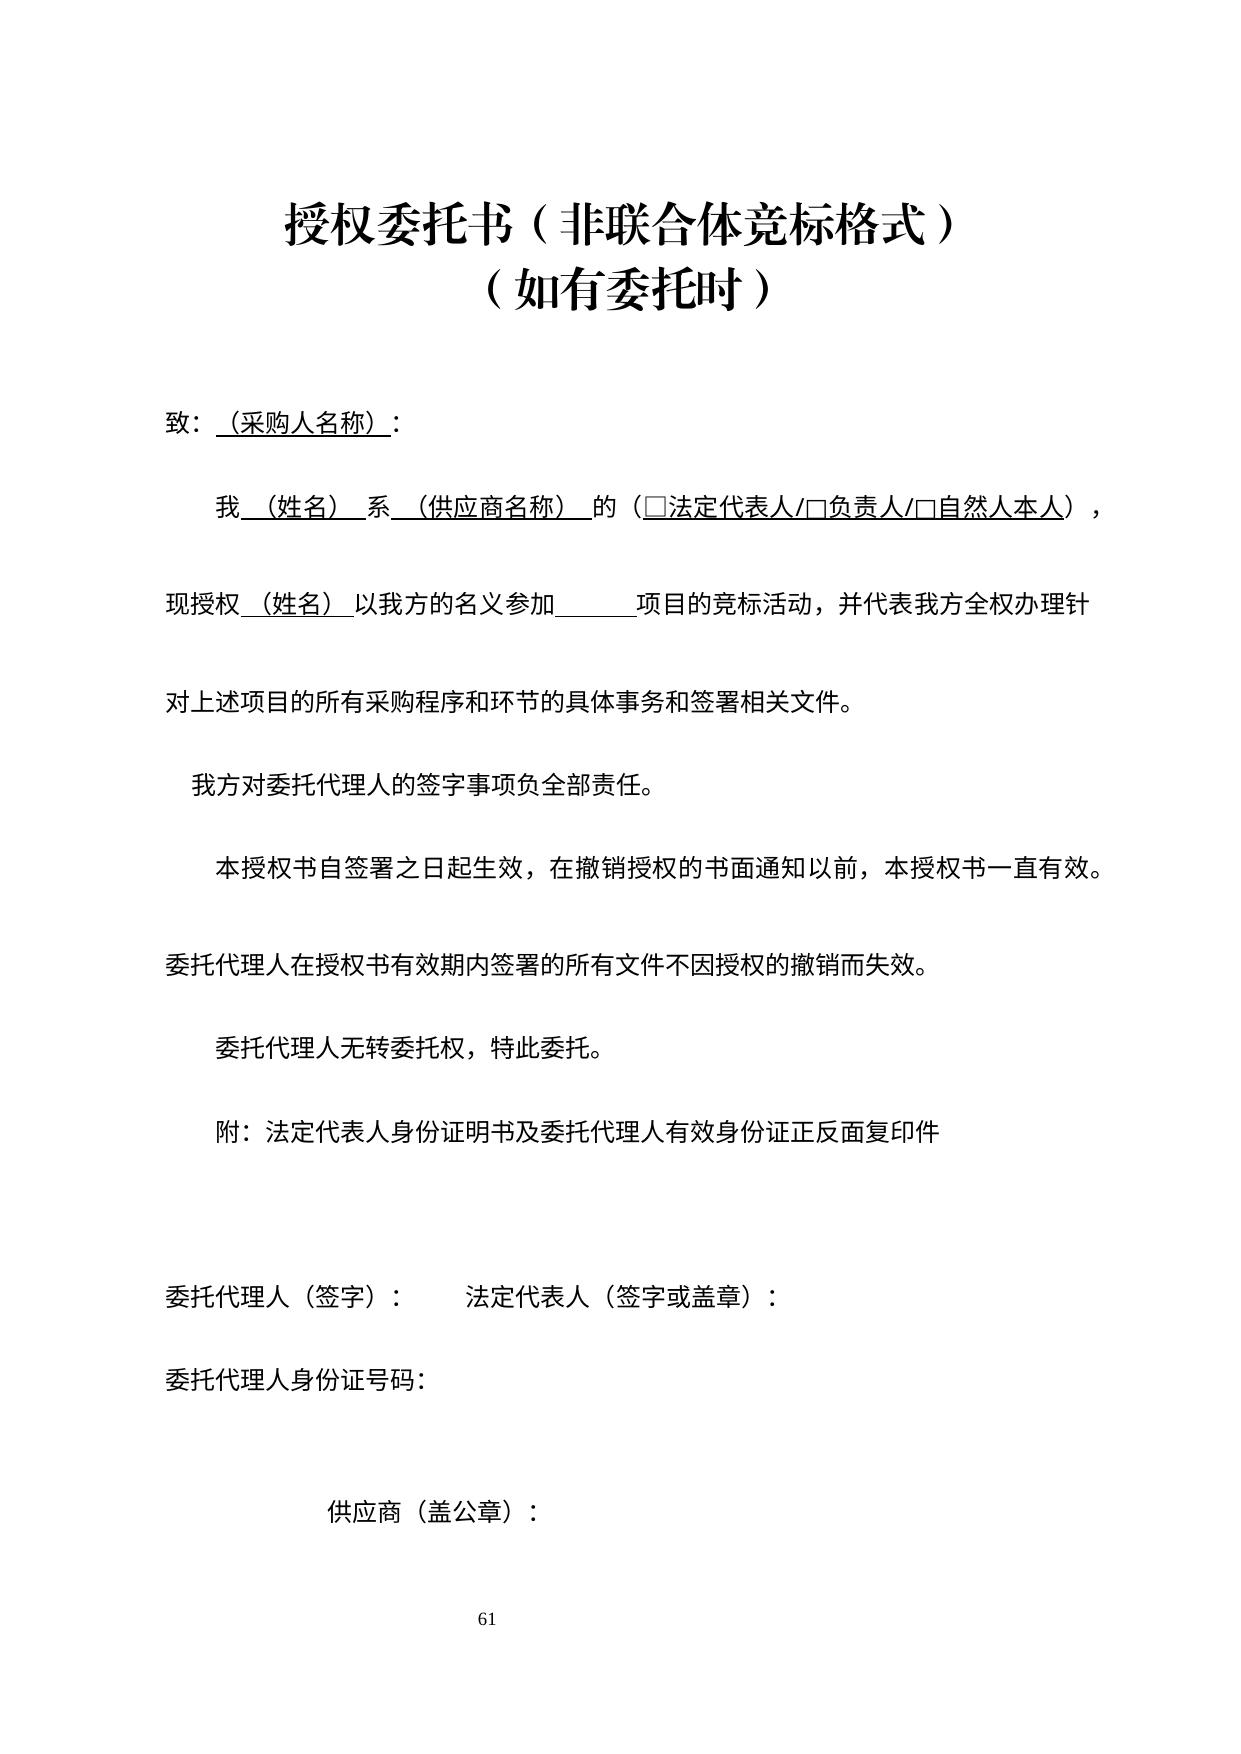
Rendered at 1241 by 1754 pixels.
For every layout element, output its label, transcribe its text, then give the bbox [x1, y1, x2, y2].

text 委托代理人身份证号码： [165, 1346, 1090, 1411]
text 本授权书自签署之日起生效，在撤销授权的书面通知以前，本授权书一直有效。委托代理人在授权书有效期内签署的所有文件不因授权的撤销而失效。 [165, 834, 1090, 996]
text 授权委托书（非联合体竞标格式） [165, 194, 1090, 259]
text 委托代理人（签字）： 法定代表人（签字或盖章）： [165, 1263, 1090, 1328]
text 供应商（盖公章）： [165, 1478, 1090, 1543]
text 我方对委托代理人的签字事项负全部责任。 [165, 751, 1090, 816]
text 我 （姓名） 系 （供应商名称） 的（□法定代表人/□负责人/□自然人本人），现授权 （姓名） 以我方的名义参加 项目的竞标活动，并代表我方全权办理针对上述项目的所有采购程序和环节的具体事务和签署相关文件。 [165, 473, 1090, 733]
text 附：法定代表人身份证明书及委托代理人有效身份证正反面复印件 [165, 1098, 1090, 1163]
text （如有委托时） [165, 259, 1090, 324]
text 委托代理人无转委托权，特此委托。 [165, 1014, 1090, 1079]
text 致：（采购人名称）： [165, 389, 1090, 454]
